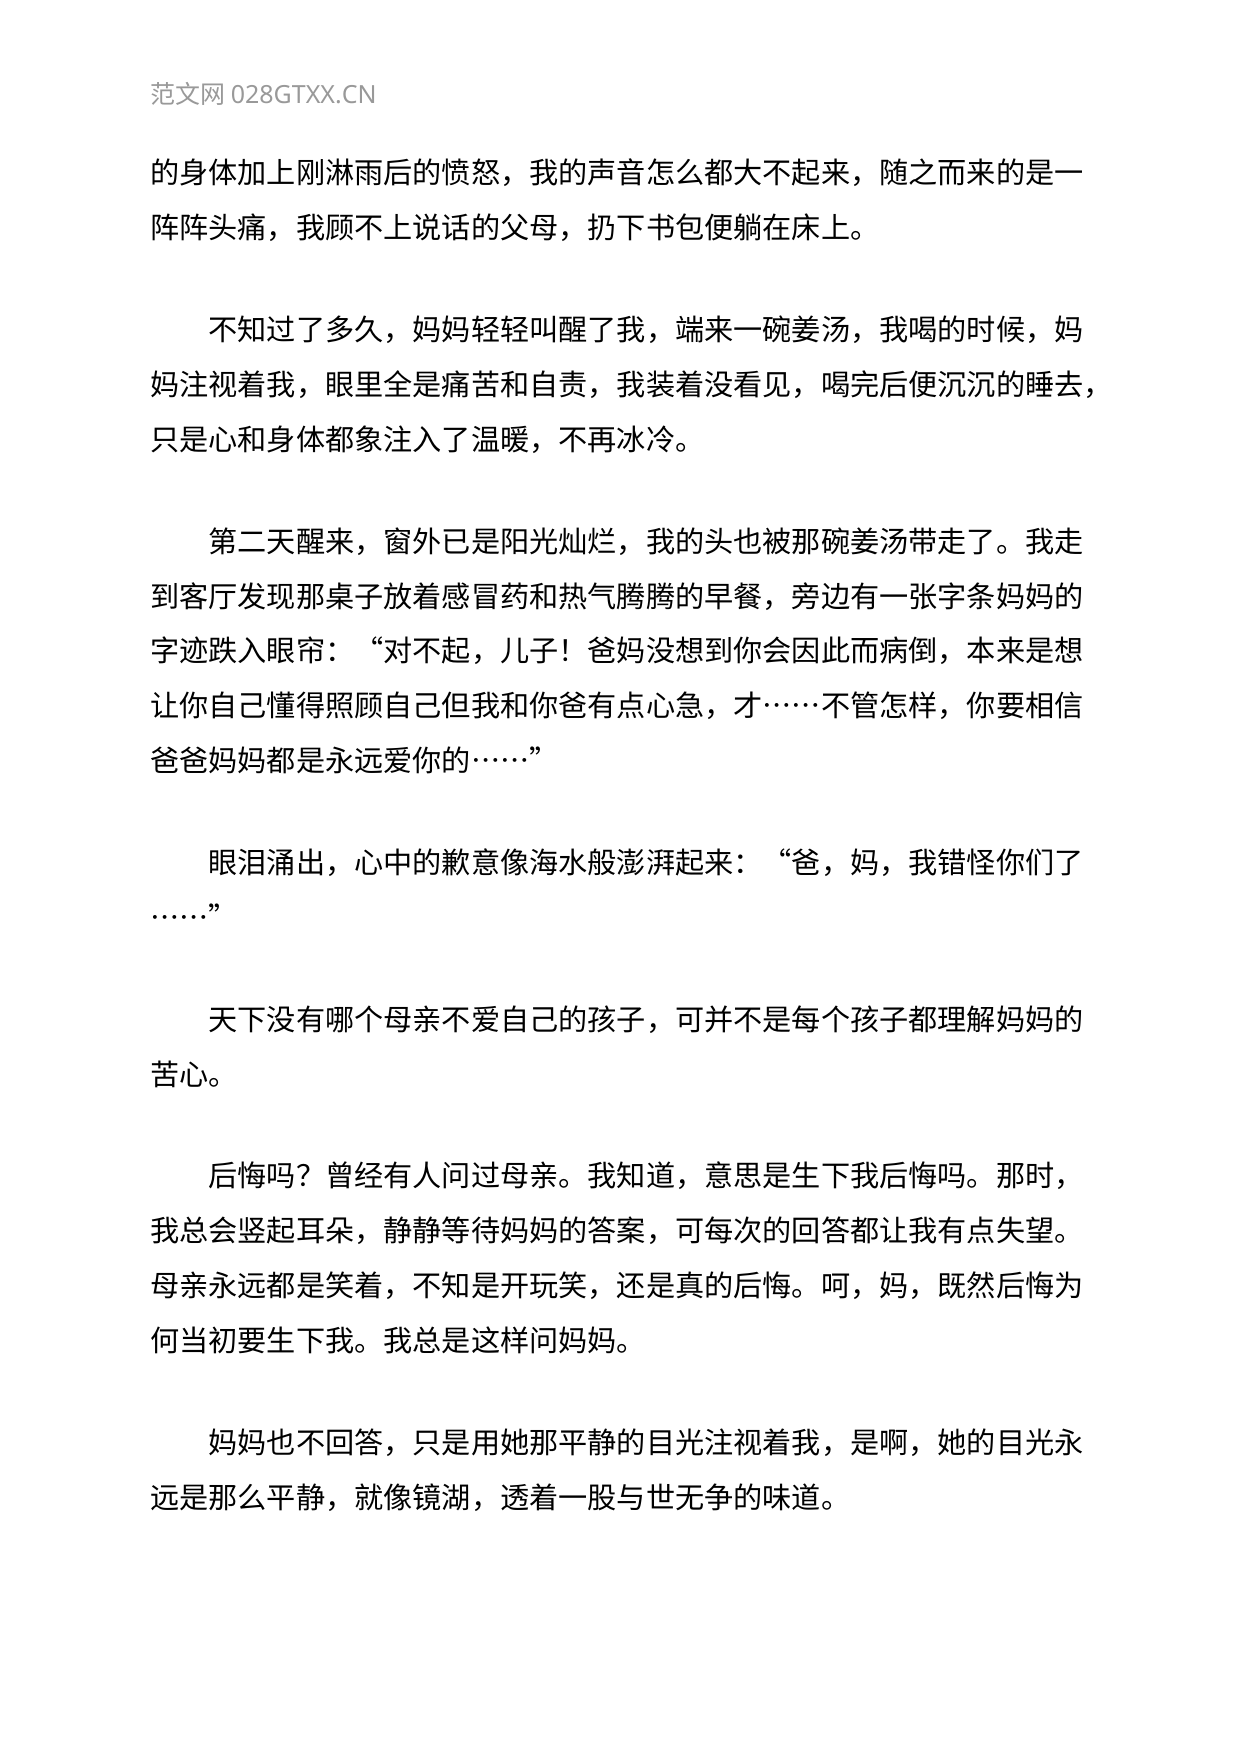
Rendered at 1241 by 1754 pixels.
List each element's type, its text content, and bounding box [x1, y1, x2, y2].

text 不知过了多久，妈妈轻轻叫醒了我，端来一碗姜汤，我喝的时候，妈妈注视着我，眼里全是痛苦和自责，我装着没看见，喝完后便沉沉的睡去，只是心和身体都象注入了温暖，不再冰冷。 [150, 307, 1090, 459]
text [150, 150, 1090, 247]
text 第二天醒来，窗外已是阳光灿烂，我的头也被那碗姜汤带走了。我走到客厅发现那桌子放着感冒药和热气腾腾的早餐，旁边有一张字条妈妈的字迹跌入眼帘：“对不起，儿子！爸妈没想到你会因此而病倒，本来是想让你自己懂得照顾自己但我和你爸有点心急，才……不管怎样，你要相信爸爸妈妈都是永远爱你的……” [150, 518, 1090, 780]
text 后悔吗？曾经有人问过母亲。我知道，意思是生下我后悔吗。那时，我总会竖起耳朵，静静等待妈妈的答案，可每次的回答都让我有点失望。母亲永远都是笑着，不知是开玩笑，还是真的后悔。呵，妈，既然后悔为何当初要生下我。我总是这样问妈妈。 [150, 1153, 1090, 1360]
text 妈妈也不回答，只是用她那平静的目光注视着我，是啊，她的目光永远是那么平静，就像镜湖，透着一股与世无争的味道。 [150, 1419, 1090, 1517]
text 天下没有哪个母亲不爱自己的孩子，可并不是每个孩子都理解妈妈的苦心。 [150, 996, 1090, 1093]
text 眼泪涌出，心中的歉意像海水般澎湃起来：“爸，妈，我错怪你们了……” [150, 839, 1090, 937]
